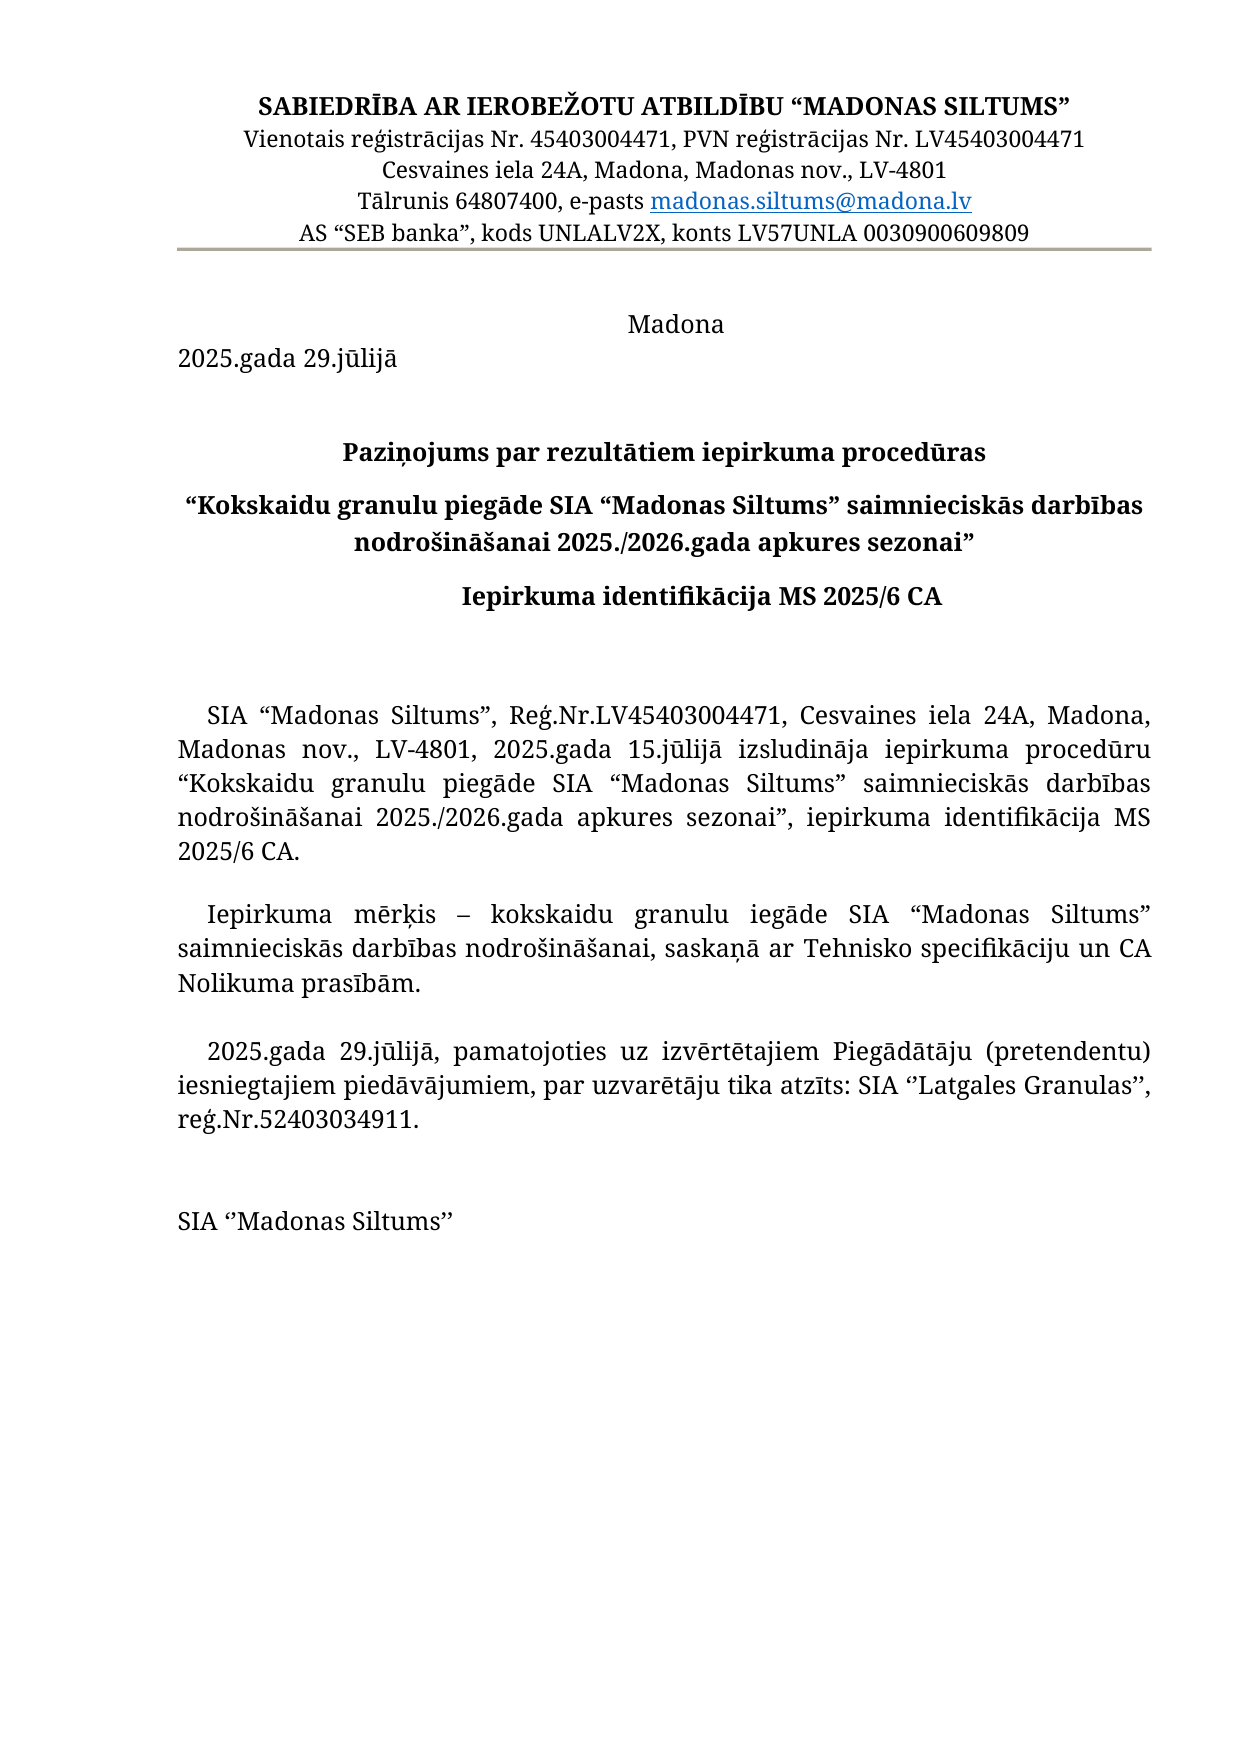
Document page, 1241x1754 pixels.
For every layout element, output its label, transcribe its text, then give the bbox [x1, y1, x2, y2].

text 2025.gada 29.jūlijā, pamatojoties uz izvērtētajiem Piegādātāju (pretendentu) iesniegtajiem piedāvājumiem, par uzvarētāju tika atzīts: SIA ‘’Latgales Granulas’’, reģ.Nr.52403034911. [177, 1033, 1152, 1136]
text SIA ‘’Madonas Siltums’’ [177, 1204, 1152, 1238]
text Madona [477, 307, 1152, 341]
text SIA “Madonas Siltums”, Reģ.Nr.LV45403004471, Cesvaines iela 24A, Madona, Madonas nov., LV-4801, 2025.gada 15.jūlijā izsludināja iepirkuma procedūru “Kokskaidu granulu piegāde SIA “Madonas Siltums” saimnieciskās darbības nodrošināšanai 2025./2026.gada apkures sezonai”, iepirkuma identifikācija MS 2025/6 CA. [177, 698, 1152, 868]
text “Kokskaidu granulu piegāde SIA “Madonas Siltums” saimnieciskās darbības nodrošināšanai 2025./2026.gada apkures sezonai” [177, 488, 1152, 559]
text Paziņojums par rezultātiem iepirkuma procedūras [177, 434, 1152, 469]
text Iepirkuma mērķis – kokskaidu granulu iegāde SIA “Madonas Siltums” saimnieciskās darbības nodrošināšanai, saskaņā ar Tehnisko specifikāciju un CA Nolikuma prasībām. [177, 897, 1152, 999]
text 2025.gada 29.jūlijā [177, 341, 1152, 375]
text Iepirkuma identifikācija MS 2025/6 CA [177, 578, 1152, 612]
